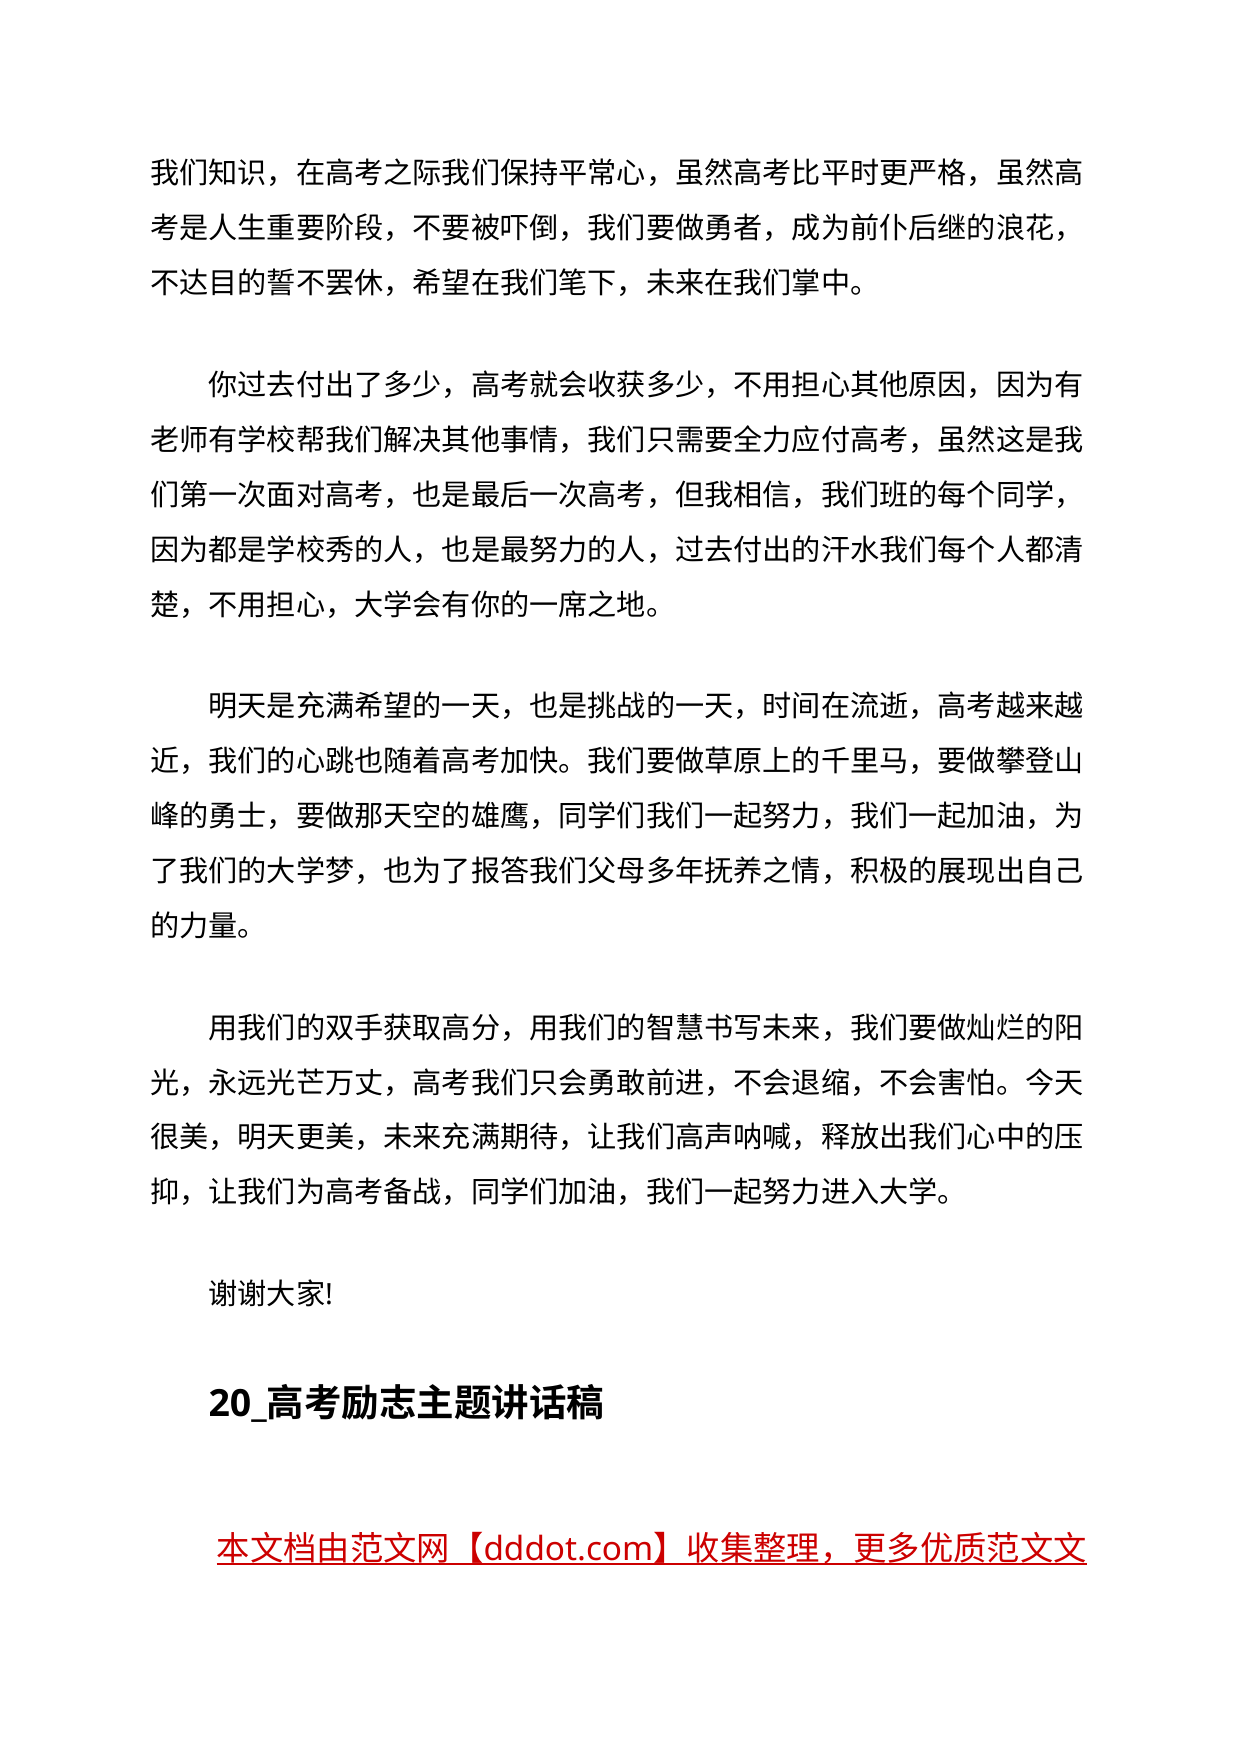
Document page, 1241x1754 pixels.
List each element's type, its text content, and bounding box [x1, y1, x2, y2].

text 明天是充满希望的一天，也是挑战的一天，时间在流逝，高考越来越近，我们的心跳也随着高考加快。我们要做草原上的千里马，要做攀登山峰的勇士，要做那天空的雄鹰，同学们我们一起努力，我们一起加油，为了我们的大学梦，也为了报答我们父母多年抚养之情，积极的展现出自己的力量。 [150, 683, 1090, 945]
text 谢谢大家! [150, 1271, 1090, 1313]
text 用我们的双手获取高分，用我们的智慧书写未来，我们要做灿烂的阳光，永远光芒万丈，高考我们只会勇敢前进，不会退缩，不会害怕。今天很美，明天更美，未来充满期待，让我们高声呐喊，释放出我们心中的压抑，让我们为高考备战，同学们加油，我们一起努力进入大学。 [150, 1004, 1090, 1211]
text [150, 150, 1090, 302]
text 20_高考励志主题讲话稿 [150, 1373, 1090, 1427]
text 你过去付出了多少，高考就会收获多少，不用担心其他原因，因为有老师有学校帮我们解决其他事情，我们只需要全力应付高考，虽然这是我们第一次面对高考，也是最后一次高考，但我相信，我们班的每个同学，因为都是学校秀的人，也是最努力的人，过去付出的汗水我们每个人都清楚，不用担心，大学会有你的一席之地。 [150, 362, 1090, 623]
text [150, 1522, 1090, 1570]
